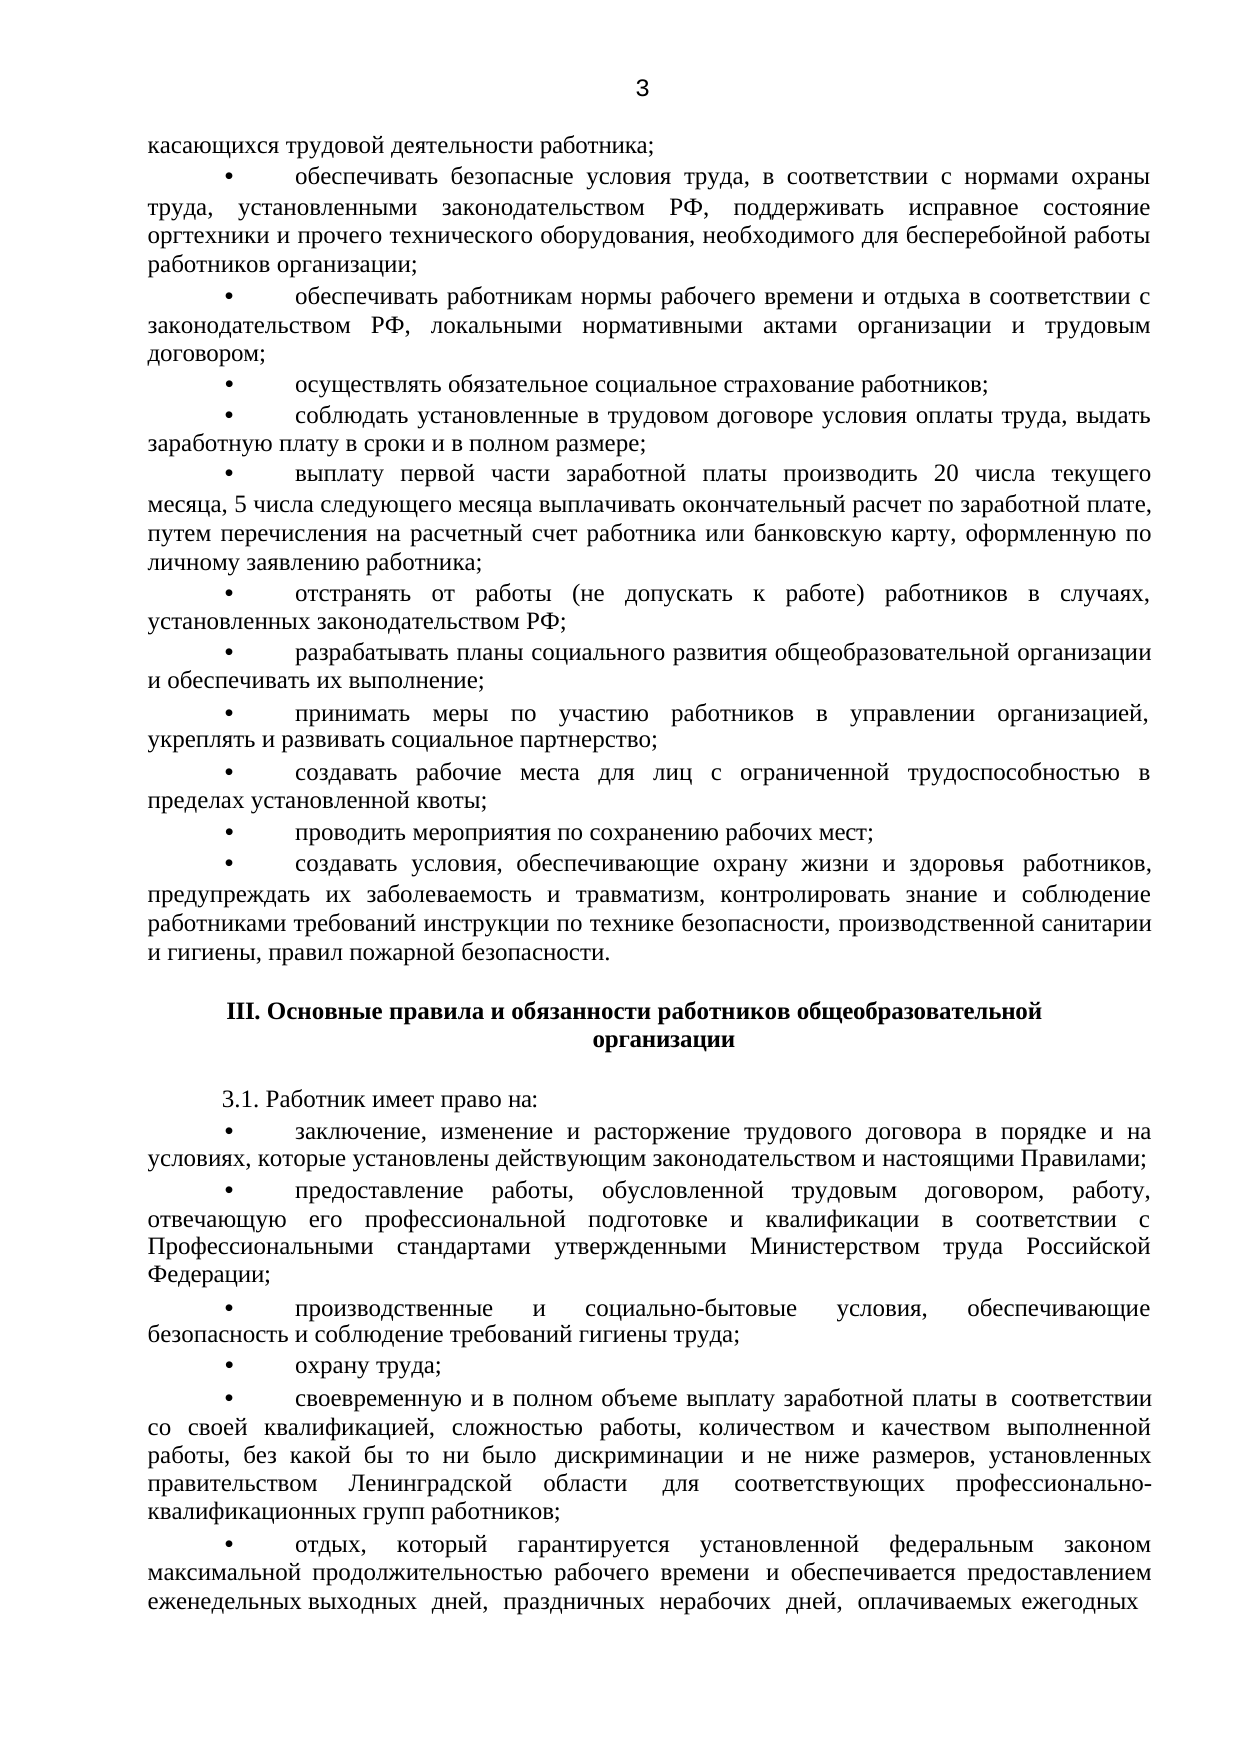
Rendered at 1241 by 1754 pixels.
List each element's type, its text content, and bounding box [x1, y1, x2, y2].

subtitle Основные правила и обязанности работников общеобразовательной [226, 996, 1181, 1025]
list обеспечивать работникам нормы рабочего времени и отдыха в соответствии с законодательством РФ, локальными нормативными актами организации и трудовым договором; [147, 280, 1151, 367]
list производственные и социально-бытовые условия, обеспечивающие безопасность и соблюдение требований гигиены труда; [147, 1294, 1151, 1348]
list предоставление работы, обусловленной трудовым договором, работу, отвечающую его профессиональной подготовке и квалификации в соответствии с Профессиональными стандартами утвержденными Министерством труда Российской Федерации; [147, 1175, 1151, 1288]
text организации [592, 1025, 1181, 1053]
list своевременную и в полном объеме выплату заработной платы в соответствии со своей квалификацией, сложностью работы, количеством и качеством выполненной работы, без какой бы то ни было дискриминации и не ниже размеров, установленных правительством Ленинградской области для соответствующих профессионально- квалификационных групп работников; [147, 1382, 1152, 1525]
list Работник имеет право на: [222, 1084, 1181, 1113]
list обеспечивать безопасные условия труда, в соответствии с нормами охраны труда, установленными законодательством РФ, поддерживать исправное состояние оргтехники и прочего технического оборудования, необходимого для бесперебойной работы работников организации; [147, 161, 1151, 278]
list принимать меры по участию работников в управлении организацией, укреплять и развивать социальное партнерство; [147, 699, 1150, 753]
list создавать рабочие места для лиц с ограниченной трудоспособностью в пределах установленной квоты; [147, 757, 1151, 814]
list выплату первой части заработной платы производить 20 числа текущего месяца, 5 числа следующего месяца выплачивать окончательный расчет по заработной плате, путем перечисления на расчетный счет работника или банковскую карту, оформленную по личному заявлению работника; [147, 458, 1153, 575]
list заключение, изменение и расторжение трудового договора в порядке и на условиях, которые установлены действующим законодательством и настоящими Правилами; [147, 1117, 1152, 1171]
list отстранять от работы (не допускать к работе) работников в случаях, установленных законодательством РФ; [147, 578, 1151, 635]
list разрабатывать планы социального развития общеобразовательной организации и обеспечивать их выполнение; [147, 637, 1152, 694]
list создавать условия, обеспечивающие охрану жизни и здоровья работников, предупреждать их заболеваемость и травматизм, контролировать знание и соблюдение работниками требований инструкции по технике безопасности, производственной санитарии и гигиены, правил пожарной безопасности. [147, 848, 1152, 965]
list соблюдать установленные в трудовом договоре условия оплаты труда, выдать заработную плату в сроки и в полном размере; [147, 400, 1151, 456]
list охрану труда; [222, 1350, 1181, 1381]
list проводить мероприятия по сохранению рабочих мест; [222, 817, 1181, 848]
text касающихся трудовой деятельности работника; [147, 130, 1181, 159]
list осуществлять обязательное социальное страхование работников; [222, 368, 1181, 399]
list отдых, который гарантируется установленной федеральным законом максимальной продолжительностью рабочего времени и обеспечивается предоставлением еженедельных выходных дней, праздничных нерабочих дней, оплачиваемых ежегодных [147, 1528, 1152, 1614]
